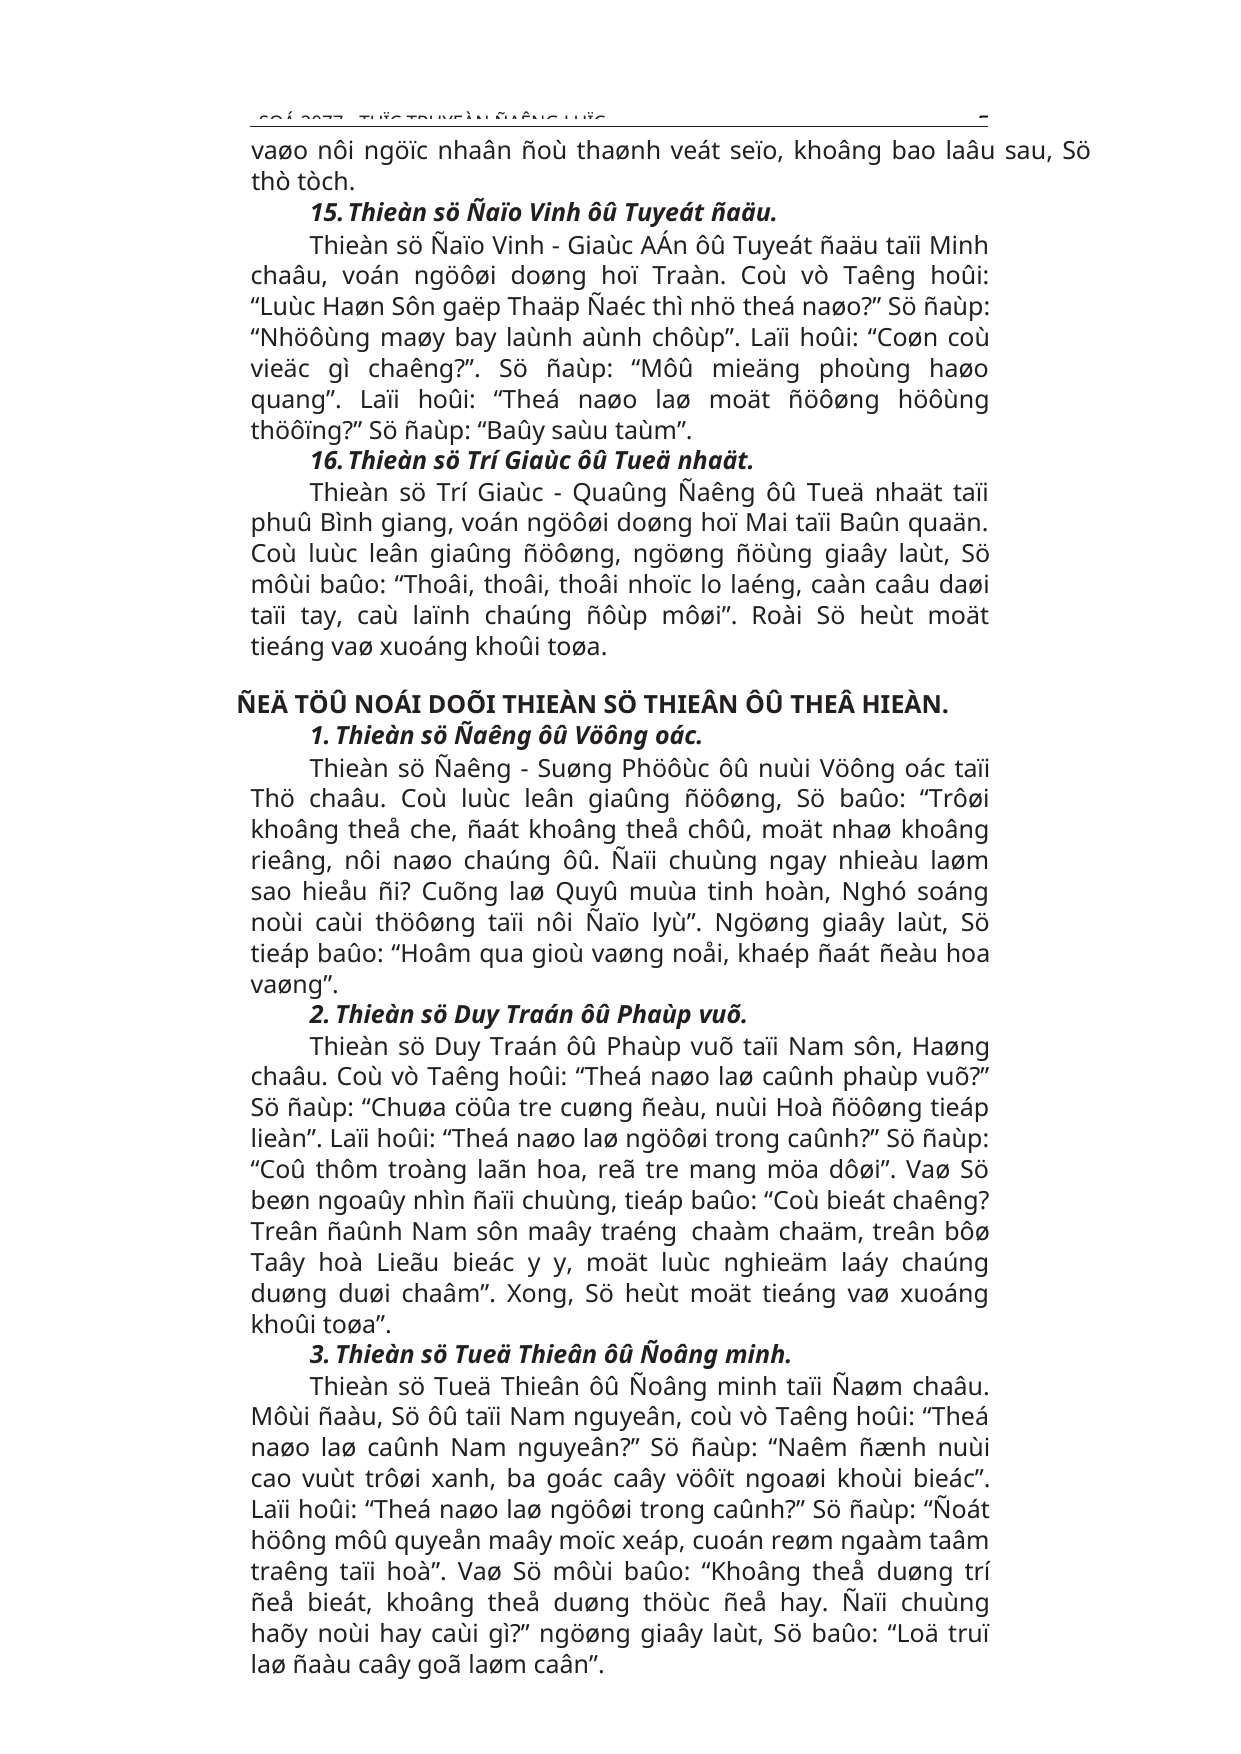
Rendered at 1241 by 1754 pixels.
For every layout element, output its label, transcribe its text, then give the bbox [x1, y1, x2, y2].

text Thieàn sö Ñaêng - Suøng Phöôùc ôû nuùi Vöông oác taïi Thö chaâu. Coù luùc leân giaûng ñöôøng, Sö baûo: “Trôøi khoâng theå che, ñaát khoâng theå chôû, moät nhaø khoâng rieâng, nôi naøo chaúng ôû. Ñaïi chuùng ngay nhieàu laøm sao hieåu ñi? Cuõng laø Quyû muùa tinh hoàn, Nghó soáng noùi caùi thöôøng taïi nôi Ñaïo lyù”. Ngöøng giaây laùt, Sö tieáp baûo: “Hoâm qua gioù vaøng noåi, khaép ñaát ñeàu hoa vaøng”. [250, 753, 990, 1001]
text Thieàn sö Ñaïo Vinh - Giaùc AÁn ôû Tuyeát ñaäu taïi Minh chaâu, voán ngöôøi doøng hoï Traàn. Coù vò Taêng hoûi: “Luùc Haøn Sôn gaëp Thaäp Ñaéc thì nhö theá naøo?” Sö ñaùp: “Nhöôùng maøy bay laùnh aùnh chôùp”. Laïi hoûi: “Coøn coù vieäc gì chaêng?”. Sö ñaùp: “Môû mieäng phoùng haøo quang”. Laïi hoûi: “Theá naøo laø moät ñöôøng höôùng thöôïng?” Sö ñaùp: “Baûy saùu taùm”. [250, 230, 990, 447]
text vaøo nôi ngöïc nhaân ñoù thaønh veát seïo, khoâng bao laâu sau, Sö thò tòch. [251, 134, 1092, 197]
subtitle Thieàn sö Ñaêng ôû Vöông oác. [309, 720, 1092, 751]
subtitle ÑEÄ TÖÛ NOÁI DOÕI THIEÀN SÖ THIEÂN ÔÛ THEÂ HIEÀN. [235, 687, 951, 720]
subtitle Thieàn sö Tueä Thieân ôû Ñoâng minh. [309, 1341, 1092, 1369]
subtitle Thieàn sö Trí Giaùc ôû Tueä nhaät. [309, 447, 1092, 475]
text Thieàn sö Duy Traán ôû Phaùp vuõ taïi Nam sôn, Haøng chaâu. Coù vò Taêng hoûi: “Theá naøo laø caûnh phaùp vuõ?” Sö ñaùp: “Chuøa cöûa tre cuøng ñeàu, nuùi Hoà ñöôøng tieáp lieàn”. Laïi hoûi: “Theá naøo laø ngöôøi trong caûnh?” Sö ñaùp: “Coû thôm troàng laãn hoa, reã tre mang möa dôøi”. Vaø Sö beøn ngoaûy nhìn ñaïi chuùng, tieáp baûo: “Coù bieát chaêng? Treân ñaûnh Nam sôn maây traéng chaàm chaäm, treân bôø Taây hoà Lieãu bieác y y, moät luùc nghieäm laáy chaúng duøng duøi chaâm”. Xong, Sö heùt moät tieáng vaø xuoáng khoûi toøa”. [250, 1030, 990, 1341]
text Thieàn sö Trí Giaùc - Quaûng Ñaêng ôû Tueä nhaät taïi phuû Bình giang, voán ngöôøi doøng hoï Mai taïi Baûn quaän. Coù luùc leân giaûng ñöôøng, ngöøng ñöùng giaây laùt, Sö môùi baûo: “Thoâi, thoâi, thoâi nhoïc lo laéng, caàn caâu daøi taïi tay, caù laïnh chaúng ñôùp môøi”. Roài Sö heùt moät tieáng vaø xuoáng khoûi toøa. [250, 477, 990, 663]
text Thieàn sö Tueä Thieân ôû Ñoâng minh taïi Ñaøm chaâu. Môùi ñaàu, Sö ôû taïi Nam nguyeân, coù vò Taêng hoûi: “Theá naøo laø caûnh Nam nguyeân?” Sö ñaùp: “Naêm ñænh nuùi cao vuùt trôøi xanh, ba goác caây vöôït ngoaøi khoùi bieác”. Laïi hoûi: “Theá naøo laø ngöôøi trong caûnh?” Sö ñaùp: “Ñoát höông môû quyeån maây moïc xeáp, cuoán reøm ngaàm taâm traêng taïi hoà”. Vaø Sö môùi baûo: “Khoâng theå duøng trí ñeå bieát, khoâng theå duøng thöùc ñeå hay. Ñaïi chuùng haõy noùi hay caùi gì?” ngöøng giaây laùt, Sö baûo: “Loä truï laø ñaàu caây goã laøm caân”. [250, 1370, 990, 1681]
subtitle Thieàn sö Duy Traán ôû Phaùp vuõ. [309, 1001, 1092, 1029]
subtitle Thieàn sö Ñaïo Vinh ôû Tuyeát ñaäu. [309, 197, 1092, 228]
